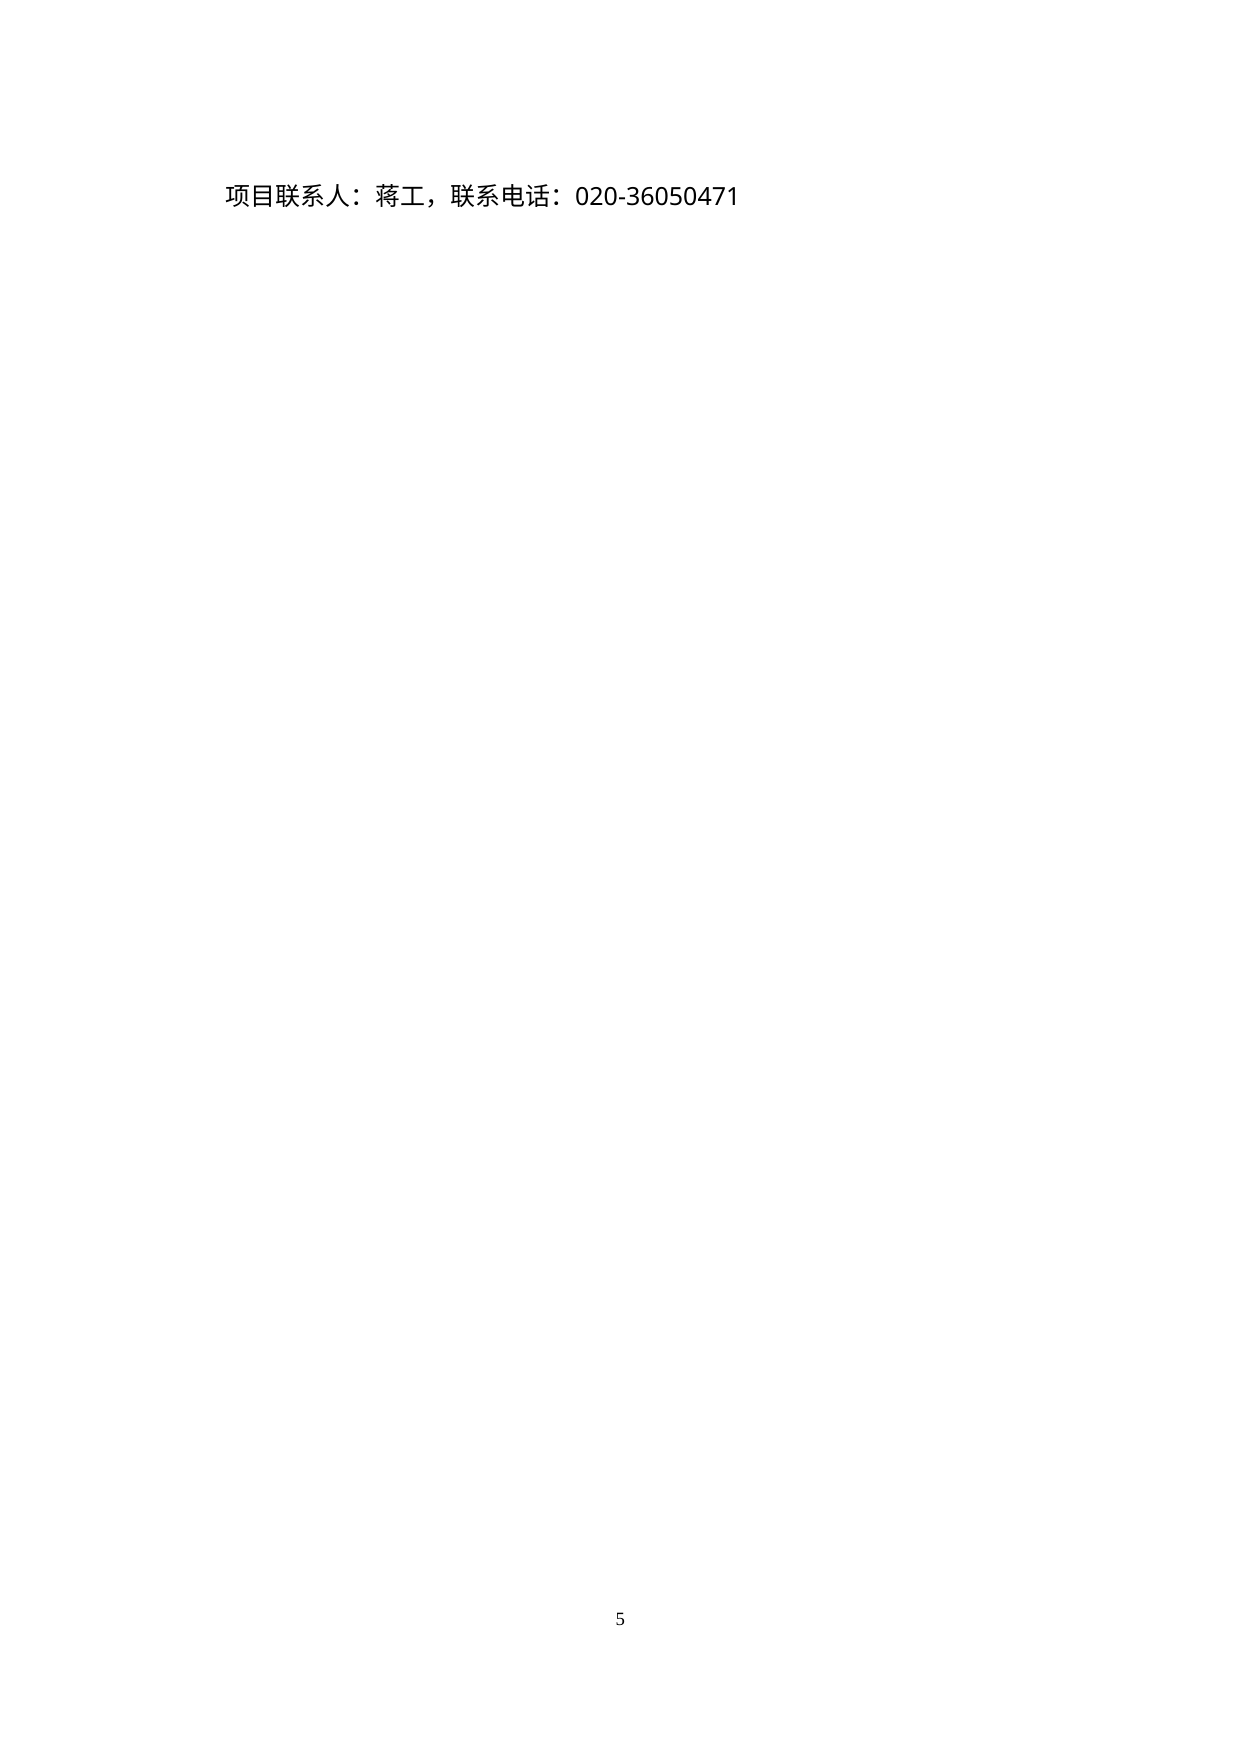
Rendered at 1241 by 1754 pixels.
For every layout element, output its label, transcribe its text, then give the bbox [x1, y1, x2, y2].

list 项目联系人：蒋工，联系电话：020-36050471 [187, 162, 1053, 227]
